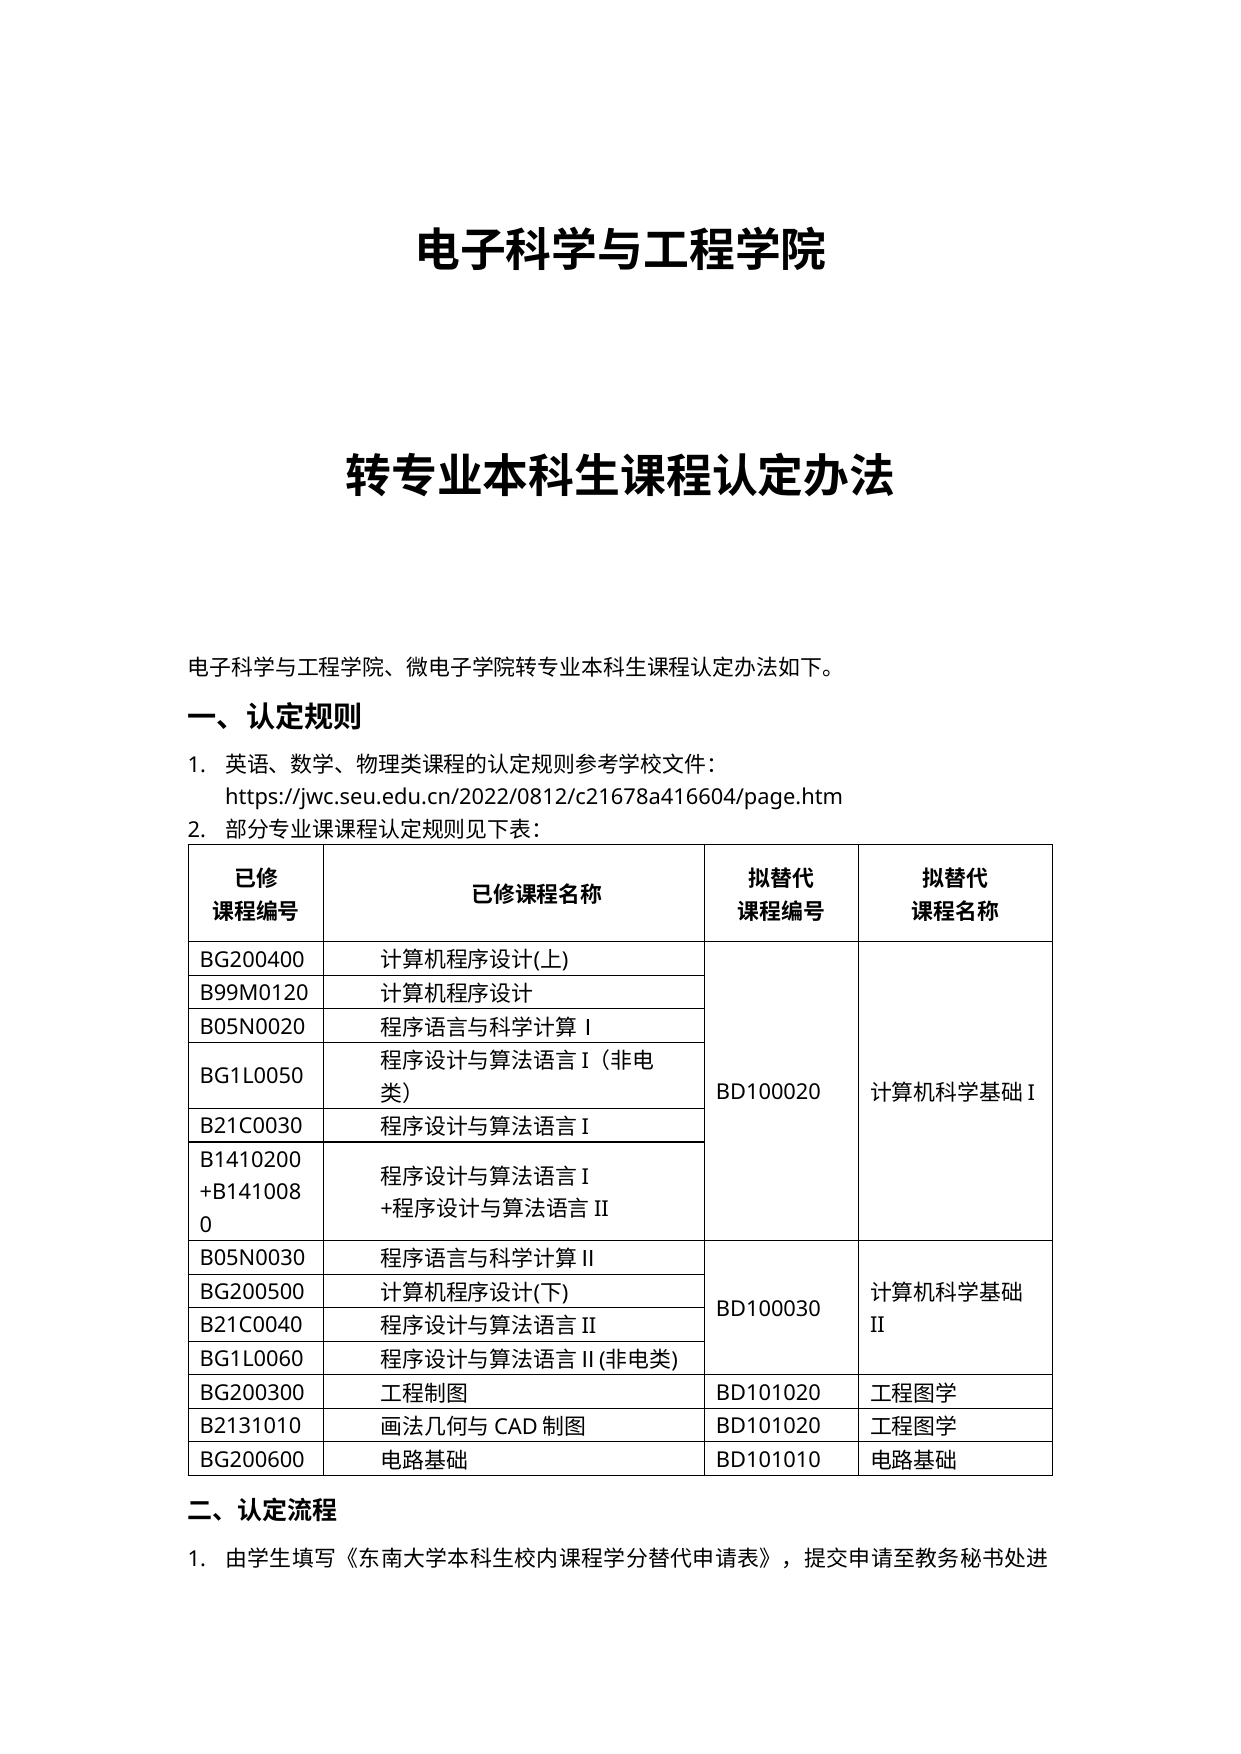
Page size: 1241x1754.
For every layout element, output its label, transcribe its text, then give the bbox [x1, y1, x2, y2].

table_cell BD101020 [705, 1409, 858, 1441]
table_header 拟替代 课程名称 [859, 845, 1052, 941]
table_cell BD100020 [705, 942, 858, 1240]
table_cell 程序语言与科学计算Ⅱ [369, 1241, 704, 1273]
table_cell BG1L0060 [189, 1342, 323, 1374]
text 二、认定流程 [187, 1476, 1053, 1541]
table_cell 电路基础 [369, 1442, 704, 1475]
table_cell 程序语言与科学计算Ⅰ [369, 1009, 704, 1042]
table_cell B21C0040 [189, 1308, 323, 1341]
text 电子科学与工程学院、微电子学院转专业本科生课程认定办法如下。 [187, 649, 1053, 682]
table_cell B1410200 +B1410080 [189, 1143, 323, 1240]
table_cell 程序设计与算法语言I [369, 1109, 704, 1141]
table_cell 程序设计与算法语言I（非电类） [369, 1043, 704, 1108]
table_cell BD101010 [705, 1442, 858, 1475]
text 一、认定规则 [187, 682, 1053, 747]
table_cell 画法几何与CAD制图 [369, 1409, 704, 1441]
table_cell 计算机科学基础II [859, 1241, 1052, 1374]
table_cell 工程制图 [369, 1375, 704, 1408]
table_cell 计算机程序设计 [369, 976, 704, 1008]
table_header 拟替代 课程编号 [705, 845, 858, 941]
table_cell BG200300 [189, 1375, 323, 1408]
table_cell [324, 1275, 369, 1307]
table_cell [324, 1342, 369, 1374]
table_cell BD101020 [705, 1375, 858, 1408]
table_cell [324, 942, 369, 975]
table_cell [324, 1308, 369, 1341]
table_header [324, 845, 369, 941]
table_cell [324, 1241, 369, 1273]
table_header 已修 课程编号 [189, 845, 323, 941]
table_header 已修课程名称 [369, 845, 704, 941]
table_cell [324, 1409, 369, 1441]
subtitle 转专业本科生课程认定办法 [187, 424, 1053, 521]
table_cell B05N0020 [189, 1009, 323, 1042]
list 英语、数学、物理类课程的认定规则参考学校文件： [187, 747, 1053, 779]
table_cell [324, 1375, 369, 1408]
table_cell B2131010 [189, 1409, 323, 1441]
table_cell BG1L0050 [189, 1043, 323, 1108]
table_cell [324, 1442, 369, 1475]
table_cell BG200600 [189, 1442, 323, 1475]
table_cell 工程图学 [859, 1409, 1052, 1441]
table_cell BG200400 [189, 942, 323, 975]
list https://jwc.seu.edu.cn/2022/0812/c21678a416604/page.htm [225, 779, 1053, 812]
table_cell [324, 1109, 369, 1141]
table_cell 程序设计与算法语言I +程序设计与算法语言II [369, 1143, 704, 1240]
table_cell 电路基础 [859, 1442, 1052, 1475]
table_cell 工程图学 [859, 1375, 1052, 1408]
table_cell B05N0030 [189, 1241, 323, 1273]
table_cell BD100030 [705, 1241, 858, 1374]
table_cell B21C0030 [189, 1109, 323, 1141]
table_cell B99M0120 [189, 976, 323, 1008]
table_cell 计算机科学基础I [859, 942, 1052, 1240]
list 部分专业课课程认定规则见下表： [187, 812, 1053, 844]
subtitle 电子科学与工程学院 [187, 197, 1053, 295]
table_cell [324, 1009, 369, 1042]
table_cell [324, 1043, 369, 1108]
table_cell 计算机程序设计(下) [369, 1275, 704, 1307]
table_cell [324, 1143, 369, 1240]
table_cell BG200500 [189, 1275, 323, 1307]
table_cell 程序设计与算法语言Ⅱ(非电类) [369, 1342, 704, 1374]
table_cell [324, 976, 369, 1008]
table_cell 计算机程序设计(上) [369, 942, 704, 975]
table_cell 程序设计与算法语言II [369, 1308, 704, 1341]
